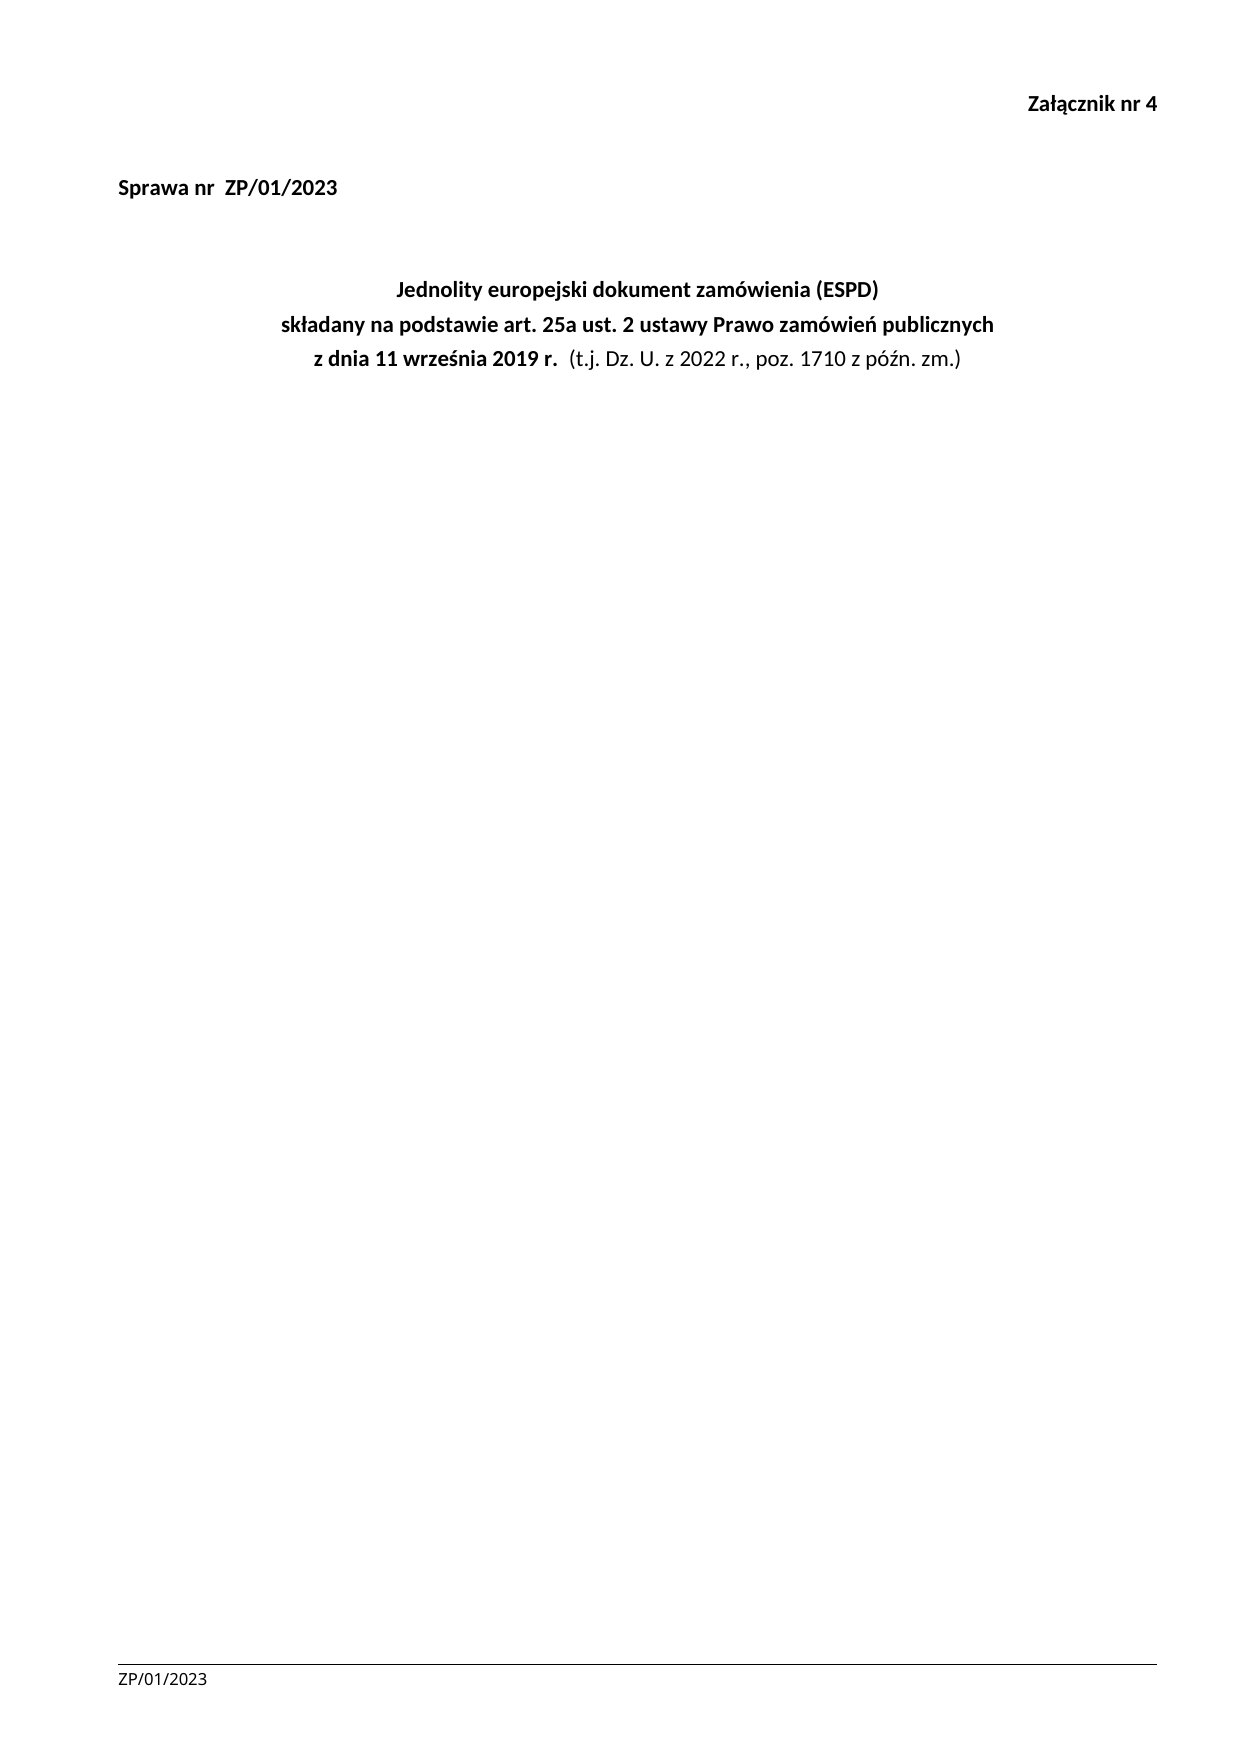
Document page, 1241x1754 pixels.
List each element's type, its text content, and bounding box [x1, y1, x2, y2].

text Załącznik nr 4 [118, 89, 1157, 117]
text Sprawa nr ZP/01/2023 [118, 173, 1157, 201]
text Jednolity europejski dokument zamówienia (ESPD) [118, 276, 1157, 304]
text z dnia 11 września 2019 r. (t.j. Dz. U. z 2022 r., poz. 1710 z późn. zm.) [118, 344, 1157, 372]
text składany na podstawie art. 25a ust. 2 ustawy Prawo zamówień publicznych [118, 310, 1157, 338]
